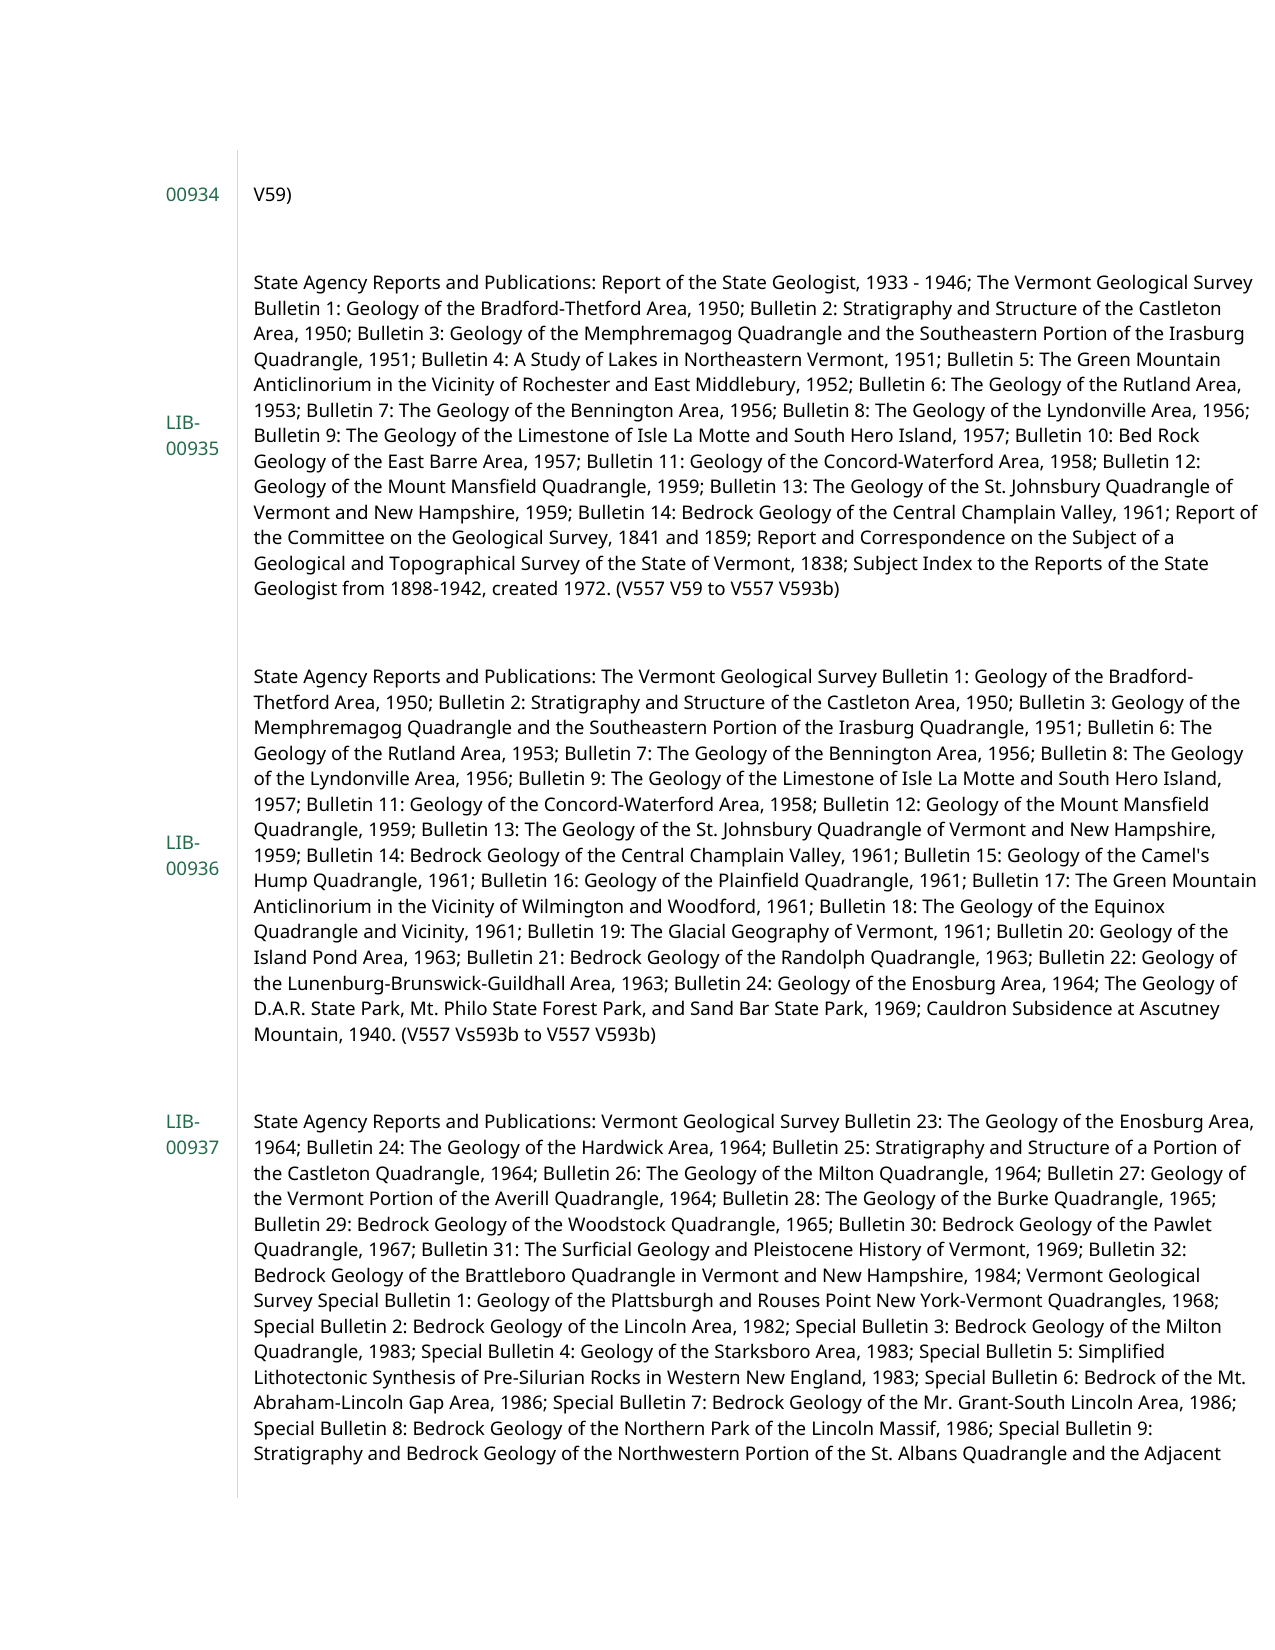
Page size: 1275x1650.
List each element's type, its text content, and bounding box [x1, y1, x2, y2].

table_cell LIB-00934 [150, 150, 237, 238]
table_cell LIB-00937 [150, 1078, 237, 1497]
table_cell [238, 1078, 1275, 1497]
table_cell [238, 150, 1275, 238]
table_cell LIB-00936 [150, 632, 237, 1078]
table_cell State Agency Reports and Publications: Report of the State Geologist, 1933 - 1946; The Vermont Geological Survey Bulletin 1: Geology of the Bradford-Thetford Area, 1950; Bulletin 2: Stratigraphy and Structure of the Castleton Area, 1950; Bulletin 3: Geology of the Memphremagog Quadrangle and the Southeastern Portion of the Irasburg Quadrangle, 1951; Bulletin 4: A Study of Lakes in Northeastern Vermont, 1951; Bulletin 5: The Green Mountain Anticlinorium in the Vicinity of Rochester and East Middlebury, 1952; Bulletin 6: The Geology of the Rutland Area, 1953; Bulletin 7: The Geology of the Bennington Area, 1956; Bulletin 8: The Geology of the Lyndonville Area, 1956; Bulletin 9: The Geology of the Limestone of Isle La Motte and South Hero Island, 1957; Bulletin 10: Bed Rock Geology of the East Barre Area, 1957; Bulletin 11: Geology of the Concord-Waterford Area, 1958; Bulletin 12: Geology of the Mount Mansfield Quadrangle, 1959; Bulletin 13: The Geology of the St. Johnsbury Quadrangle of Vermont and New Hampshire, 1959; Bulletin 14: Bedrock Geology of the Central Champlain Valley, 1961; Report of the Committee on the Geological Survey, 1841 and 1859; Report and Correspondence on the Subject of a Geological and Topographical Survey of the State of Vermont, 1838; Subject Index to the Reports of the State Geologist from 1898-1942, created 1972. (V557 V59 to V557 V593b) [238, 238, 1275, 632]
table_cell LIB-00935 [150, 238, 237, 632]
table_cell State Agency Reports and Publications: The Vermont Geological Survey Bulletin 1: Geology of the Bradford-Thetford Area, 1950; Bulletin 2: Stratigraphy and Structure of the Castleton Area, 1950; Bulletin 3: Geology of the Memphremagog Quadrangle and the Southeastern Portion of the Irasburg Quadrangle, 1951; Bulletin 6: The Geology of the Rutland Area, 1953; Bulletin 7: The Geology of the Bennington Area, 1956; Bulletin 8: The Geology of the Lyndonville Area, 1956; Bulletin 9: The Geology of the Limestone of Isle La Motte and South Hero Island, 1957; Bulletin 11: Geology of the Concord-Waterford Area, 1958; Bulletin 12: Geology of the Mount Mansfield Quadrangle, 1959; Bulletin 13: The Geology of the St. Johnsbury Quadrangle of Vermont and New Hampshire, 1959; Bulletin 14: Bedrock Geology of the Central Champlain Valley, 1961; Bulletin 15: Geology of the Camel's Hump Quadrangle, 1961; Bulletin 16: Geology of the Plainfield Quadrangle, 1961; Bulletin 17: The Green Mountain Anticlinorium in the Vicinity of Wilmington and Woodford, 1961; Bulletin 18: The Geology of the Equinox Quadrangle and Vicinity, 1961; Bulletin 19: The Glacial Geography of Vermont, 1961; Bulletin 20: Geology of the Island Pond Area, 1963; Bulletin 21: Bedrock Geology of the Randolph Quadrangle, 1963; Bulletin 22: Geology of the Lunenburg-Brunswick-Guildhall Area, 1963; Bulletin 24: Geology of the Enosburg Area, 1964; The Geology of D.A.R. State Park, Mt. Philo State Forest Park, and Sand Bar State Park, 1969; Cauldron Subsidence at Ascutney Mountain, 1940. (V557 Vs593b to V557 V593b) [238, 632, 1275, 1078]
